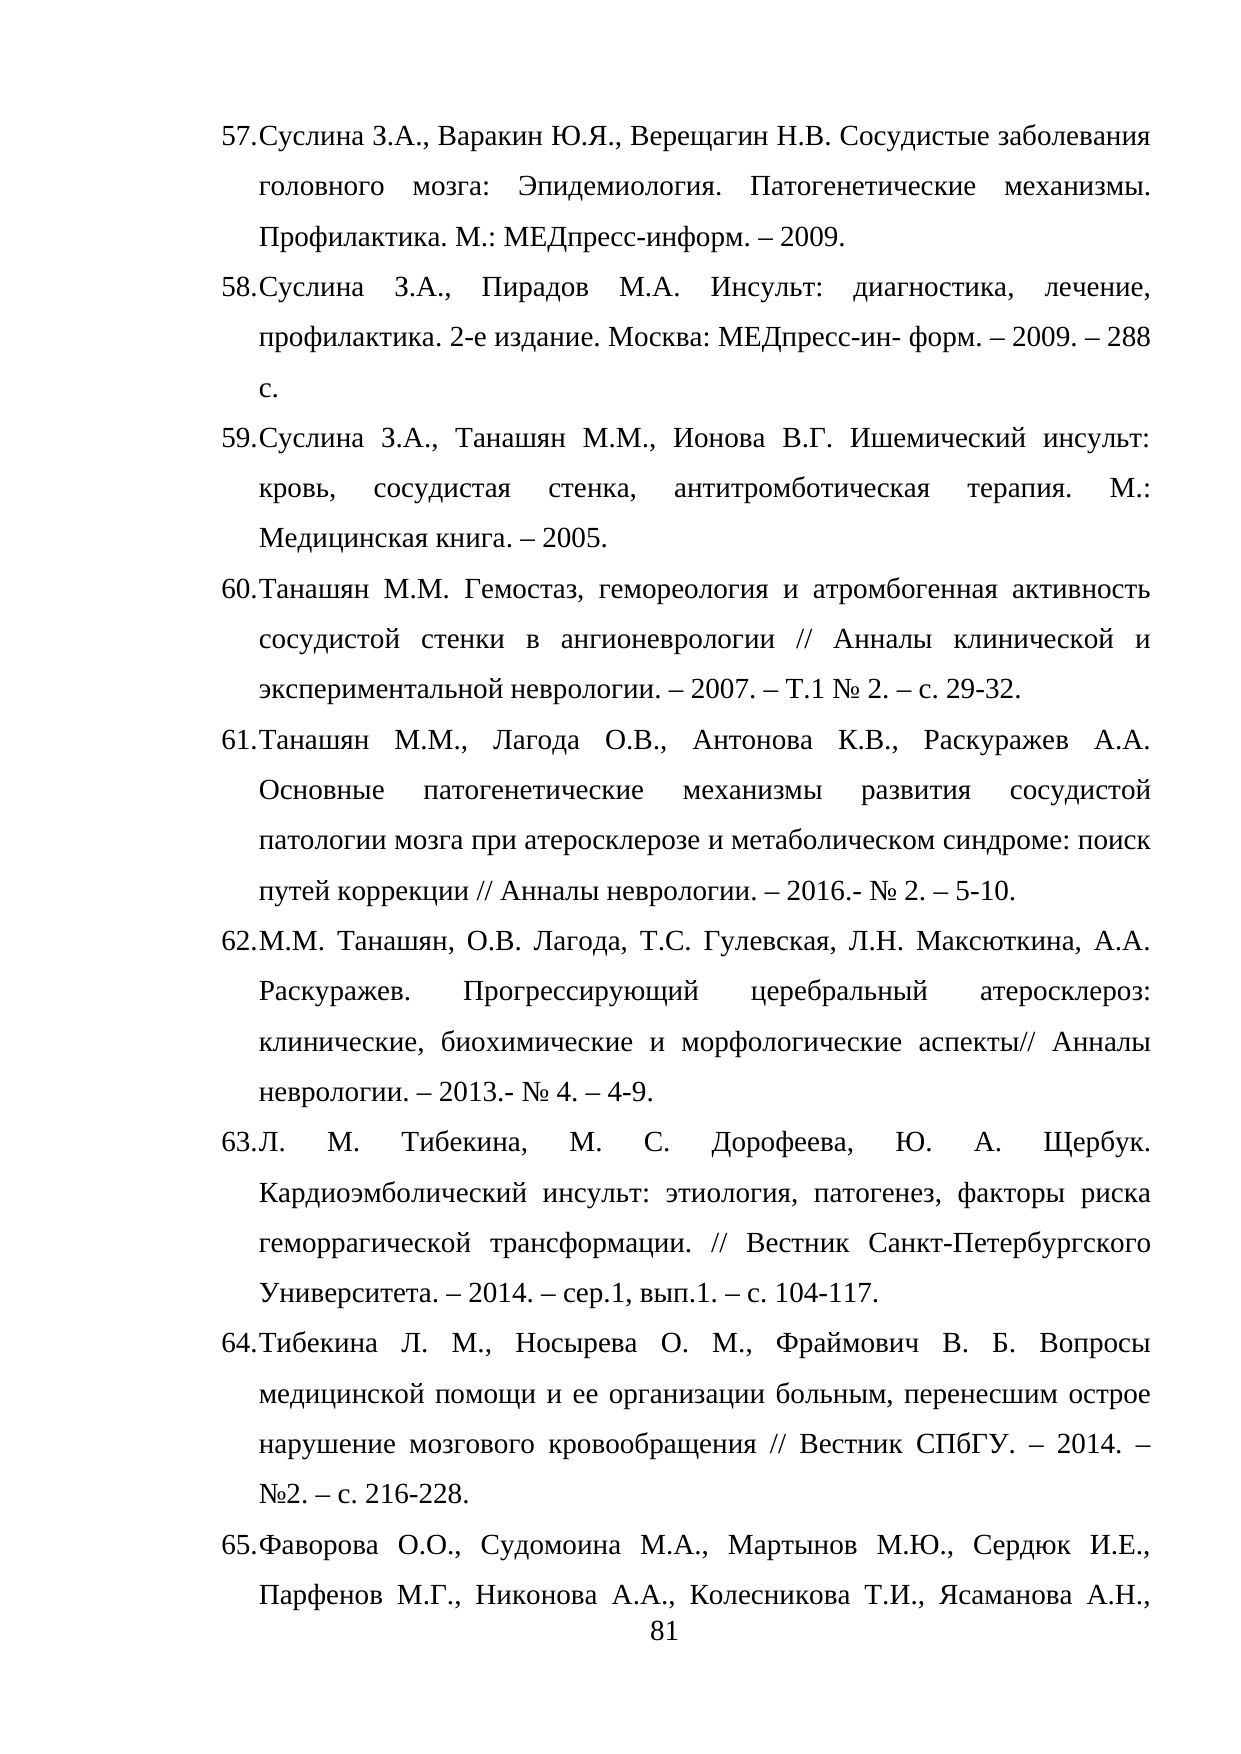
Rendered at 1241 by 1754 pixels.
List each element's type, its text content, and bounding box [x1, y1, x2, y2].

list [221, 1527, 1152, 1611]
list Тибекина Л. М., Носырева О. М., Фраймович В. Б. Вопросы медицинской помощи и ее организации больным, перенесшим острое нарушение мозгового кровообращения // Вестник СПбГУ. – 2014. – №2. – с. 216-228. [221, 1326, 1152, 1510]
list М.М. Танашян, О.В. Лагода, Т.С. Гулевская, Л.Н. Максюткина, А.А. Раскуражев. Прогрессирующий церебральный атеросклероз: клинические, биохимические и морфологические аспекты// Анналы неврологии. – 2013.- № 4. – 4-9. [221, 923, 1152, 1108]
list Танашян М.М., Лагода О.В., Антонова К.В., Раскуражев А.А. Основные патогенетические механизмы развития сосудистой патологии мозга при атеросклерозе и метаболическом синдроме: поиск путей коррекции // Анналы неврологии. – 2016.- № 2. – 5-10. [221, 722, 1152, 906]
list Суслина З.А., Пирадов М.А. Инсульт: диагностика, лечение, профилактика. 2-е издание. Москва: МЕДпресс-ин- форм. – 2009. – 288 с. [221, 269, 1152, 403]
list Суслина З.А., Танашян М.М., Ионова В.Г. Ишемический инсульт: кровь, сосудистая стенка, антитромботическая терапия. М.: Медицинская книга. – 2005. [221, 420, 1152, 554]
list Танашян М.М. Гемостаз, гемореология и атромбогенная активность сосудистой стенки в ангионеврологии // Анналы клинической и экспериментальной неврологии. – 2007. – Т.1 № 2. – с. 29-32. [221, 571, 1152, 705]
list Суслина З.А., Варакин Ю.Я., Верещагин Н.В. Сосудистые заболевания головного мозга: Эпидемиология. Патогенетические механизмы. Профилактика. М.: МЕДпресс-информ. – 2009. [221, 118, 1152, 252]
list Л. М. Тибекина, М. С. Дорофеева, Ю. А. Щербук. Кардиоэмболический инсульт: этиология, патогенез, факторы риска геморрагической трансформации. // Вестник Санкт-Петербургского Университета. – 2014. – сер.1, вып.1. – с. 104-117. [221, 1124, 1152, 1309]
